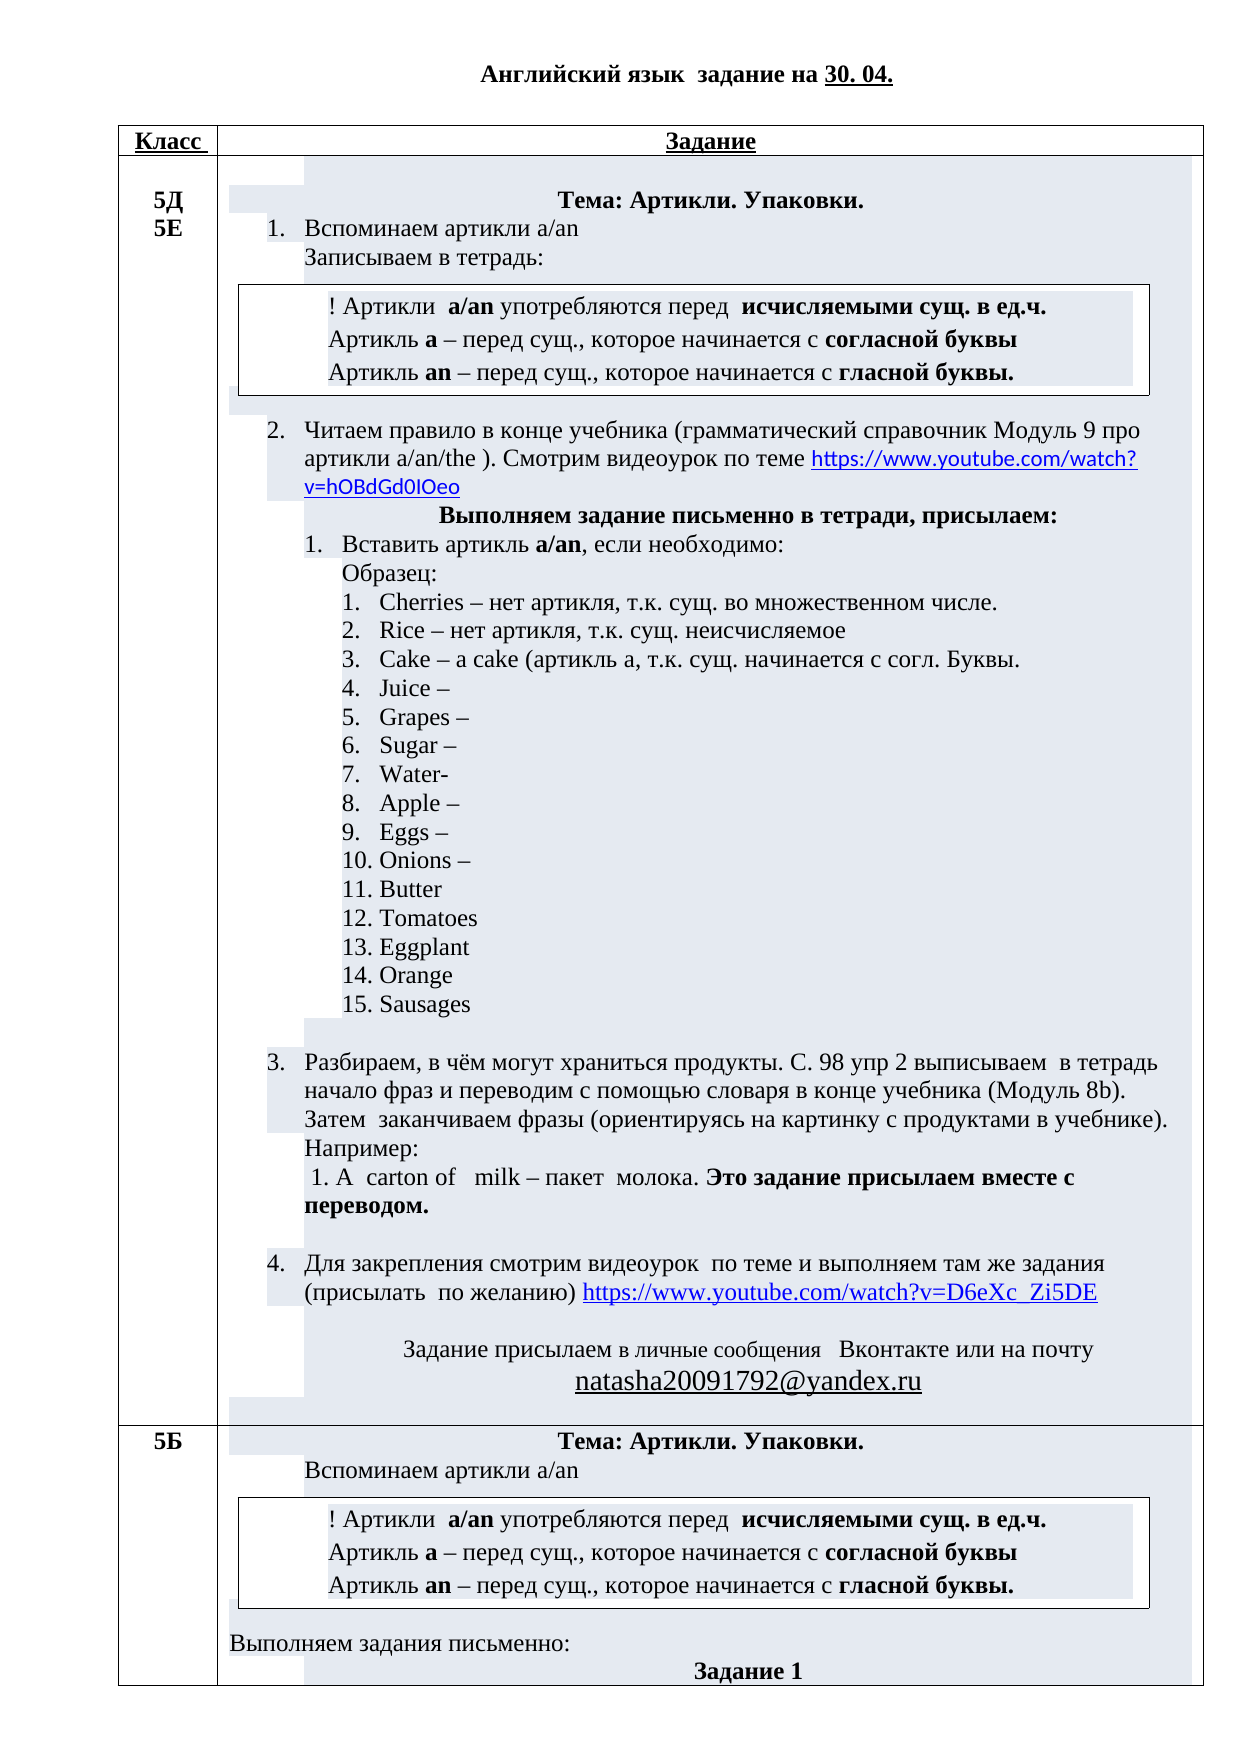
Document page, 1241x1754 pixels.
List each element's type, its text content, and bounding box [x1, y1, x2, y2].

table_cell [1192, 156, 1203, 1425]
table_cell Тема: Артикли. Упаковки. Вспоминаем артикли a/an Записываем в тетрадь: Читаем правило в конце учебника (грамматический справочник Модуль 9 про артикли a/an/the ). Смотрим видеоурок по теме https://www.youtube.com/watch?v=hOBdGd0IOeo Выполняем задание письменно в тетради, присылаем: Вставить артикль a/an, если необходимо: Образец: Cherries – нет артикля, т.к. сущ. во множественном числе. Rice – нет артикля, т.к. сущ. неисчисляемое Cake – a cake (артикль a, т.к. сущ. начинается с согл. Буквы. Juice – Grapes – Sugar – Water- Apple – Eggs – Onions – Butter Tomatoes Eggplant Orange Sausages Разбираем, в чём могут храниться продукты. С. 98 упр 2 выписываем в тетрадь начало фраз и переводим с помощью словаря в конце учебника (Модуль 8b). Затем заканчиваем фразы (ориентируясь на картинку с продуктами в учебнике). Например: 1. A carton of milk – пакет молока. Это задание присылаем вместе с переводом. Для закрепления смотрим видеоурок по теме и выполняем там же задания (присылать по желанию) https://www.youtube.com/watch?v=D6eXc_Zi5DE Задание присылаем в личные сообщения Вконтакте или на почту natasha20091792@yandex.ru [218, 156, 342, 1425]
text Английский язык задание на 30. 04. [118, 59, 1181, 88]
table_cell 5Д 5Е [119, 156, 217, 1425]
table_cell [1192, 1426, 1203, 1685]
table_header Задание [218, 126, 1203, 155]
table_header Класс [119, 126, 217, 155]
table_cell 5Б [119, 1426, 217, 1685]
